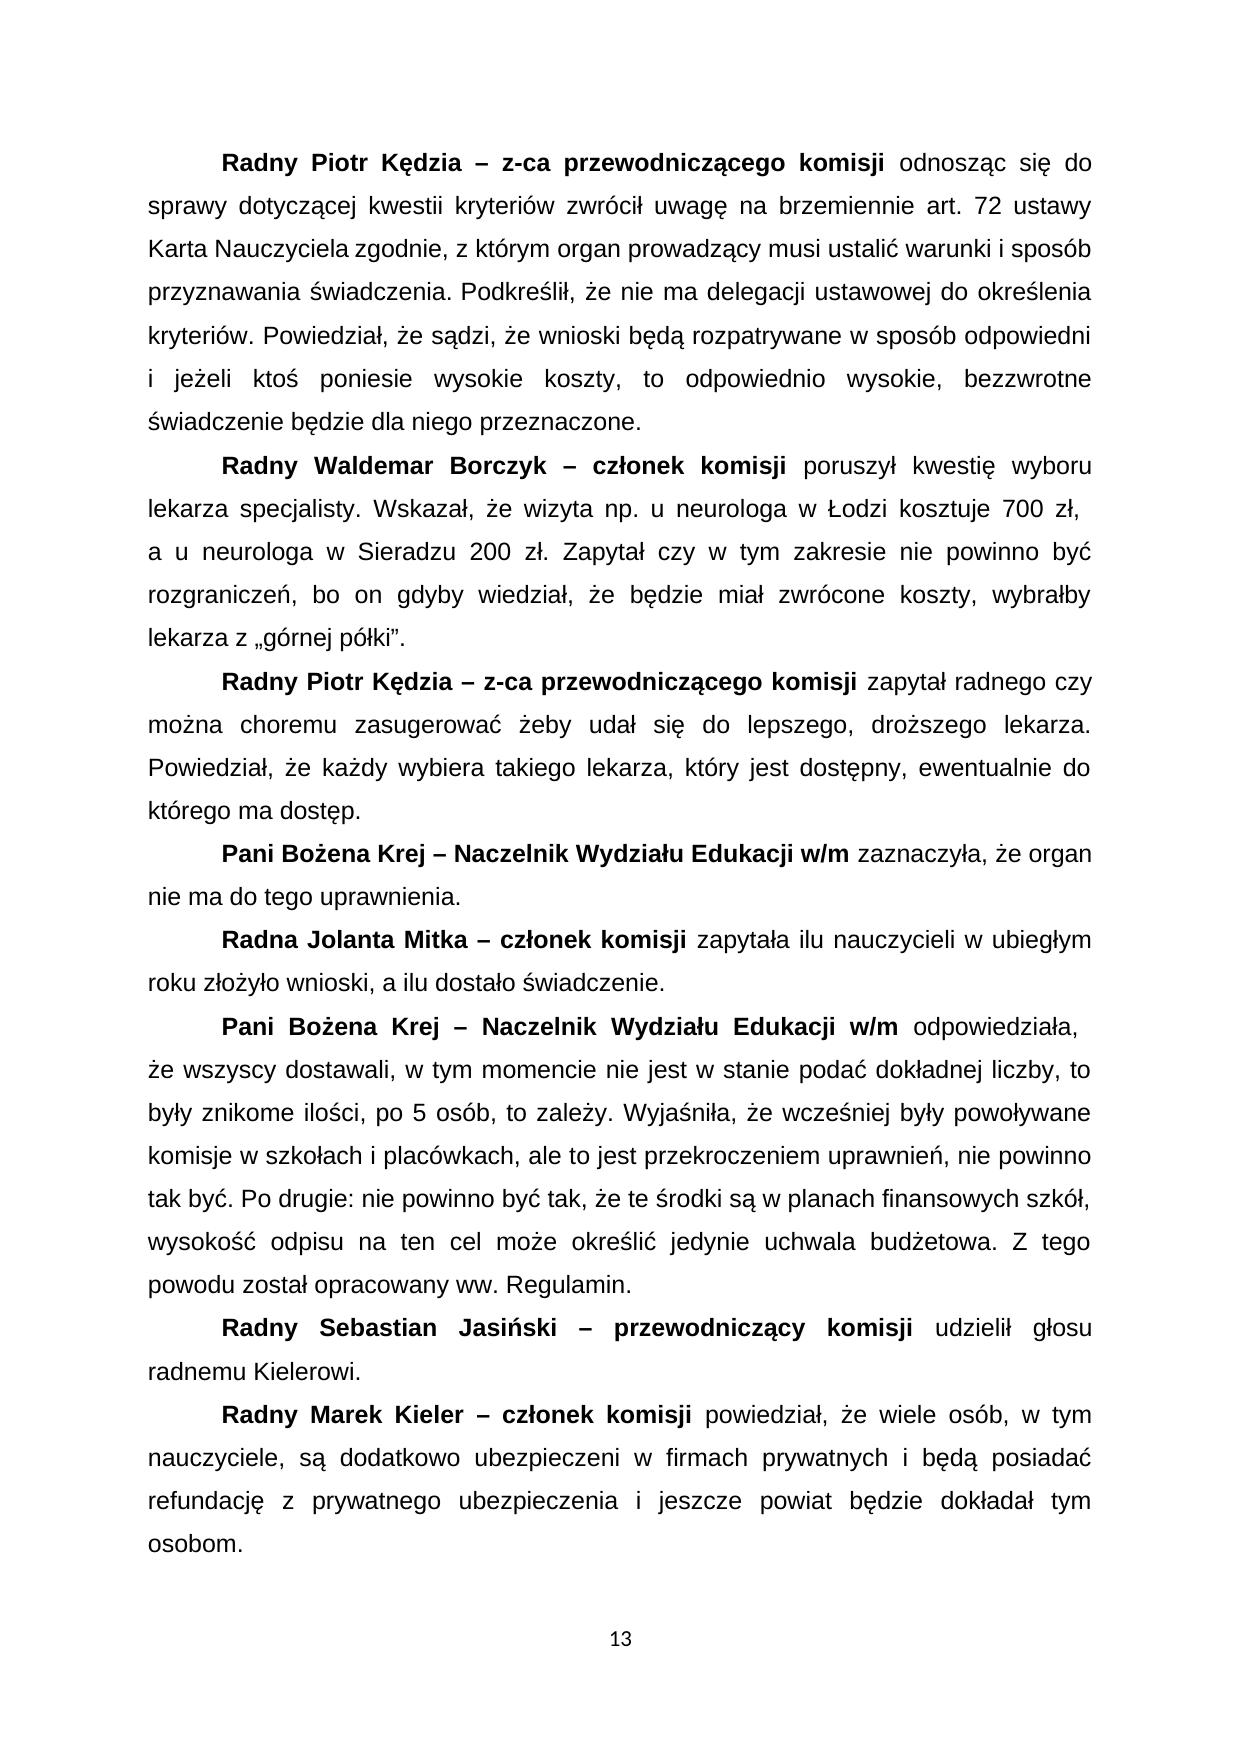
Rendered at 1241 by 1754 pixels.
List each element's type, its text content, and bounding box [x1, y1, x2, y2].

text Pani Bożena Krej – Naczelnik Wydziału Edukacji w/m odpowiedziała, że wszyscy dostawali, w tym momencie nie jest w stanie podać dokładnej liczby, to były znikome ilości, po 5 osób, to zależy. Wyjaśniła, że wcześniej były powoływane komisje w szkołach i placówkach, ale to jest przekroczeniem uprawnień, nie powinno tak być. Po drugie: nie powinno być tak, że te środki są w planach finansowych szkół, wysokość odpisu na ten cel może określić jedynie uchwala budżetowa. Z tego powodu został opracowany ww. Regulamin. [148, 1012, 1093, 1299]
text Radna Jolanta Mitka – członek komisji zapytała ilu nauczycieli w ubiegłym roku złożyło wnioski, a ilu dostało świadczenie. [148, 925, 1093, 997]
text Radny Marek Kieler – członek komisji powiedział, że wiele osób, w tym nauczyciele, są dodatkowo ubezpieczeni w firmach prywatnych i będą posiadać refundację z prywatnego ubezpieczenia i jeszcze powiat będzie dokładał tym osobom. [148, 1400, 1093, 1558]
text Radny Sebastian Jasiński – przewodniczący komisji udzielił głosu radnemu Kielerowi. [148, 1313, 1093, 1385]
text Pani Bożena Krej – Naczelnik Wydziału Edukacji w/m zaznaczyła, że organ nie ma do tego uprawnienia. [148, 839, 1093, 911]
text Radny Piotr Kędzia – z-ca przewodniczącego komisji zapytał radnego czy można choremu zasugerować żeby udał się do lepszego, droższego lekarza. Powiedział, że każdy wybiera takiego lekarza, który jest dostępny, ewentualnie do którego ma dostęp. [148, 667, 1093, 825]
text Radny Waldemar Borczyk – członek komisji poruszył kwestię wyboru lekarza specjalisty. Wskazał, że wizyta np. u neurologa w Łodzi kosztuje 700 zł, a u neurologa w Sieradzu 200 zł. Zapytał czy w tym zakresie nie powinno być rozgraniczeń, bo on gdyby wiedział, że będzie miał zwrócone koszty, wybrałby lekarza z „górnej półki”. [148, 451, 1093, 652]
text Radny Piotr Kędzia – z-ca przewodniczącego komisji odnosząc się do sprawy dotyczącej kwestii kryteriów zwrócił uwagę na brzemiennie art. 72 ustawy Karta Nauczyciela zgodnie, z którym organ prowadzący musi ustalić warunki i sposób przyznawania świadczenia. Podkreślił, że nie ma delegacji ustawowej do określenia kryteriów. Powiedział, że sądzi, że wnioski będą rozpatrywane w sposób odpowiedni i jeżeli ktoś poniesie wysokie koszty, to odpowiednio wysokie, bezzwrotne świadczenie będzie dla niego przeznaczone. [148, 148, 1093, 436]
